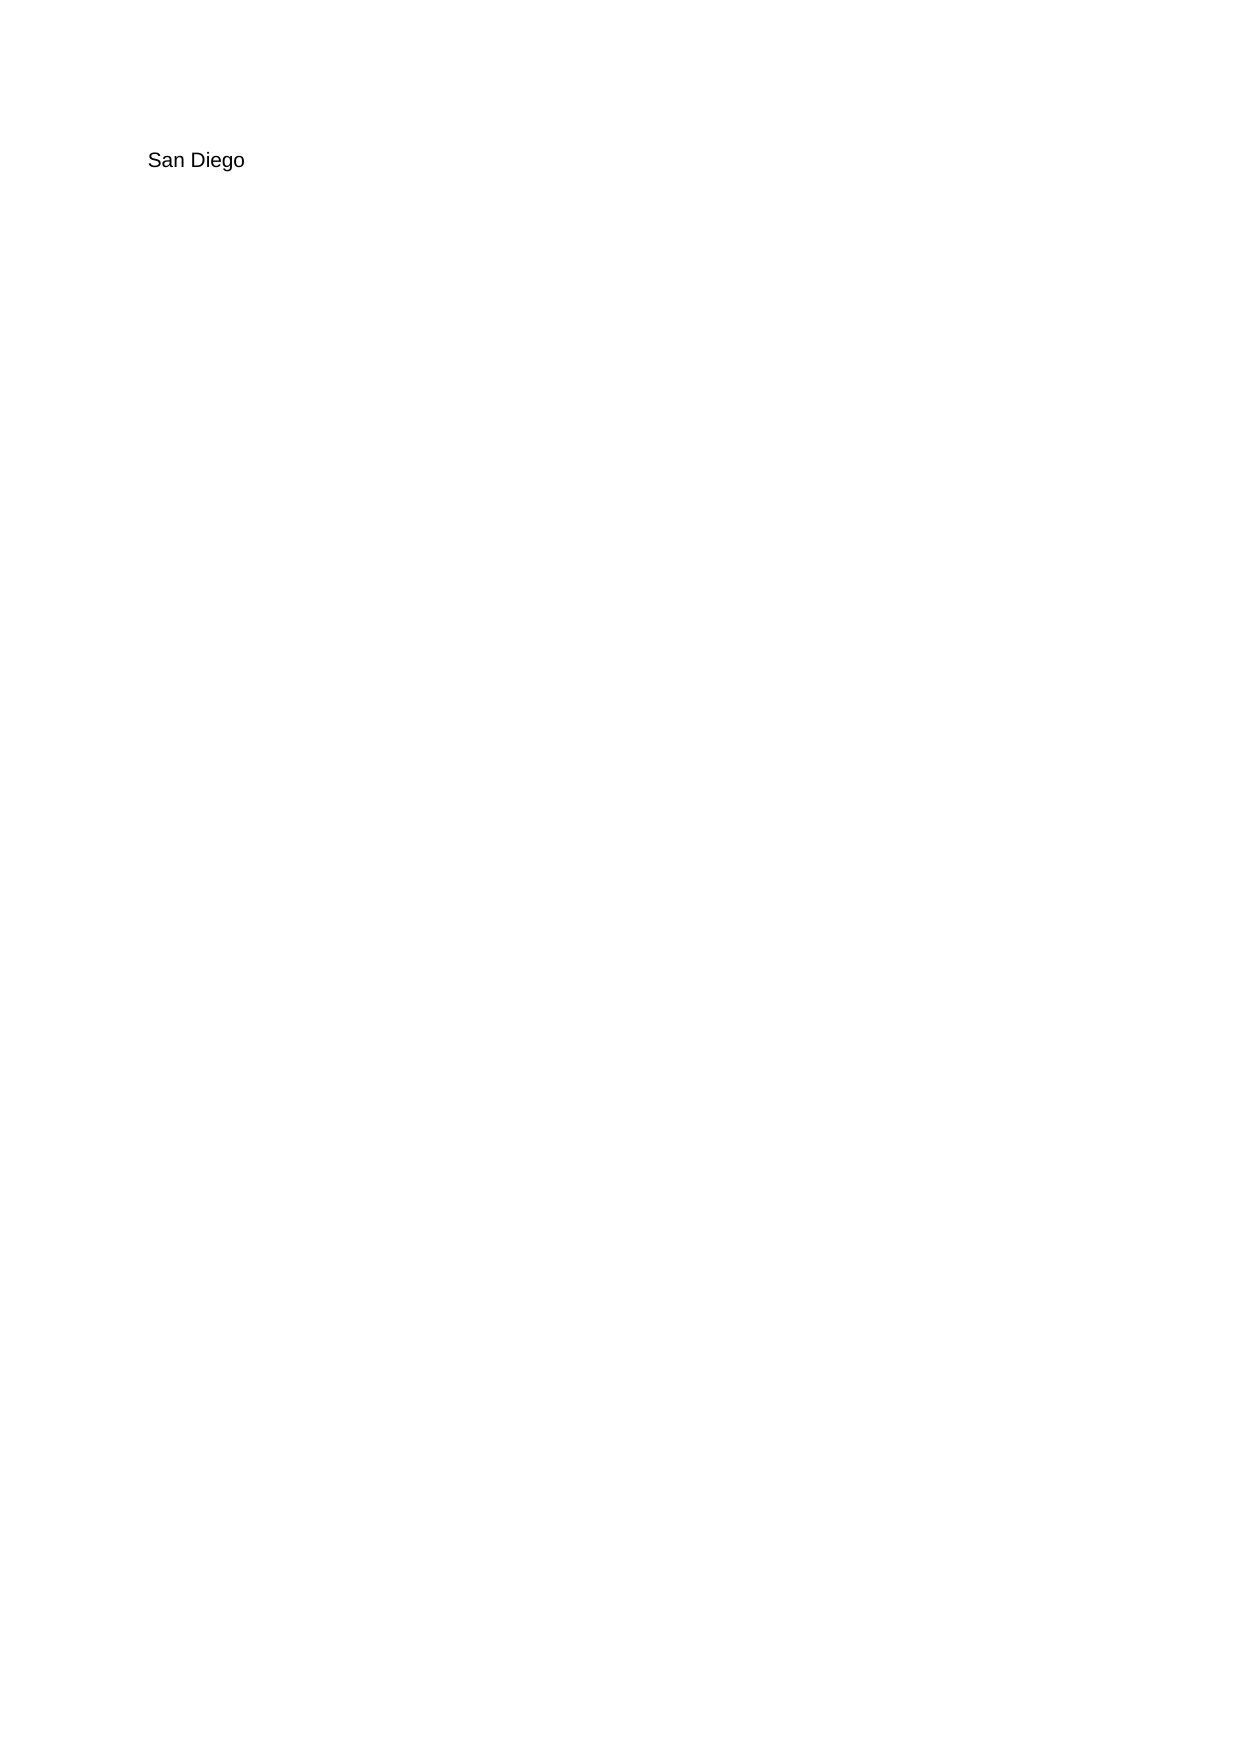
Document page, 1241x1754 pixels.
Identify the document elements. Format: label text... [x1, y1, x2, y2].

text San Diego [148, 148, 1093, 172]
